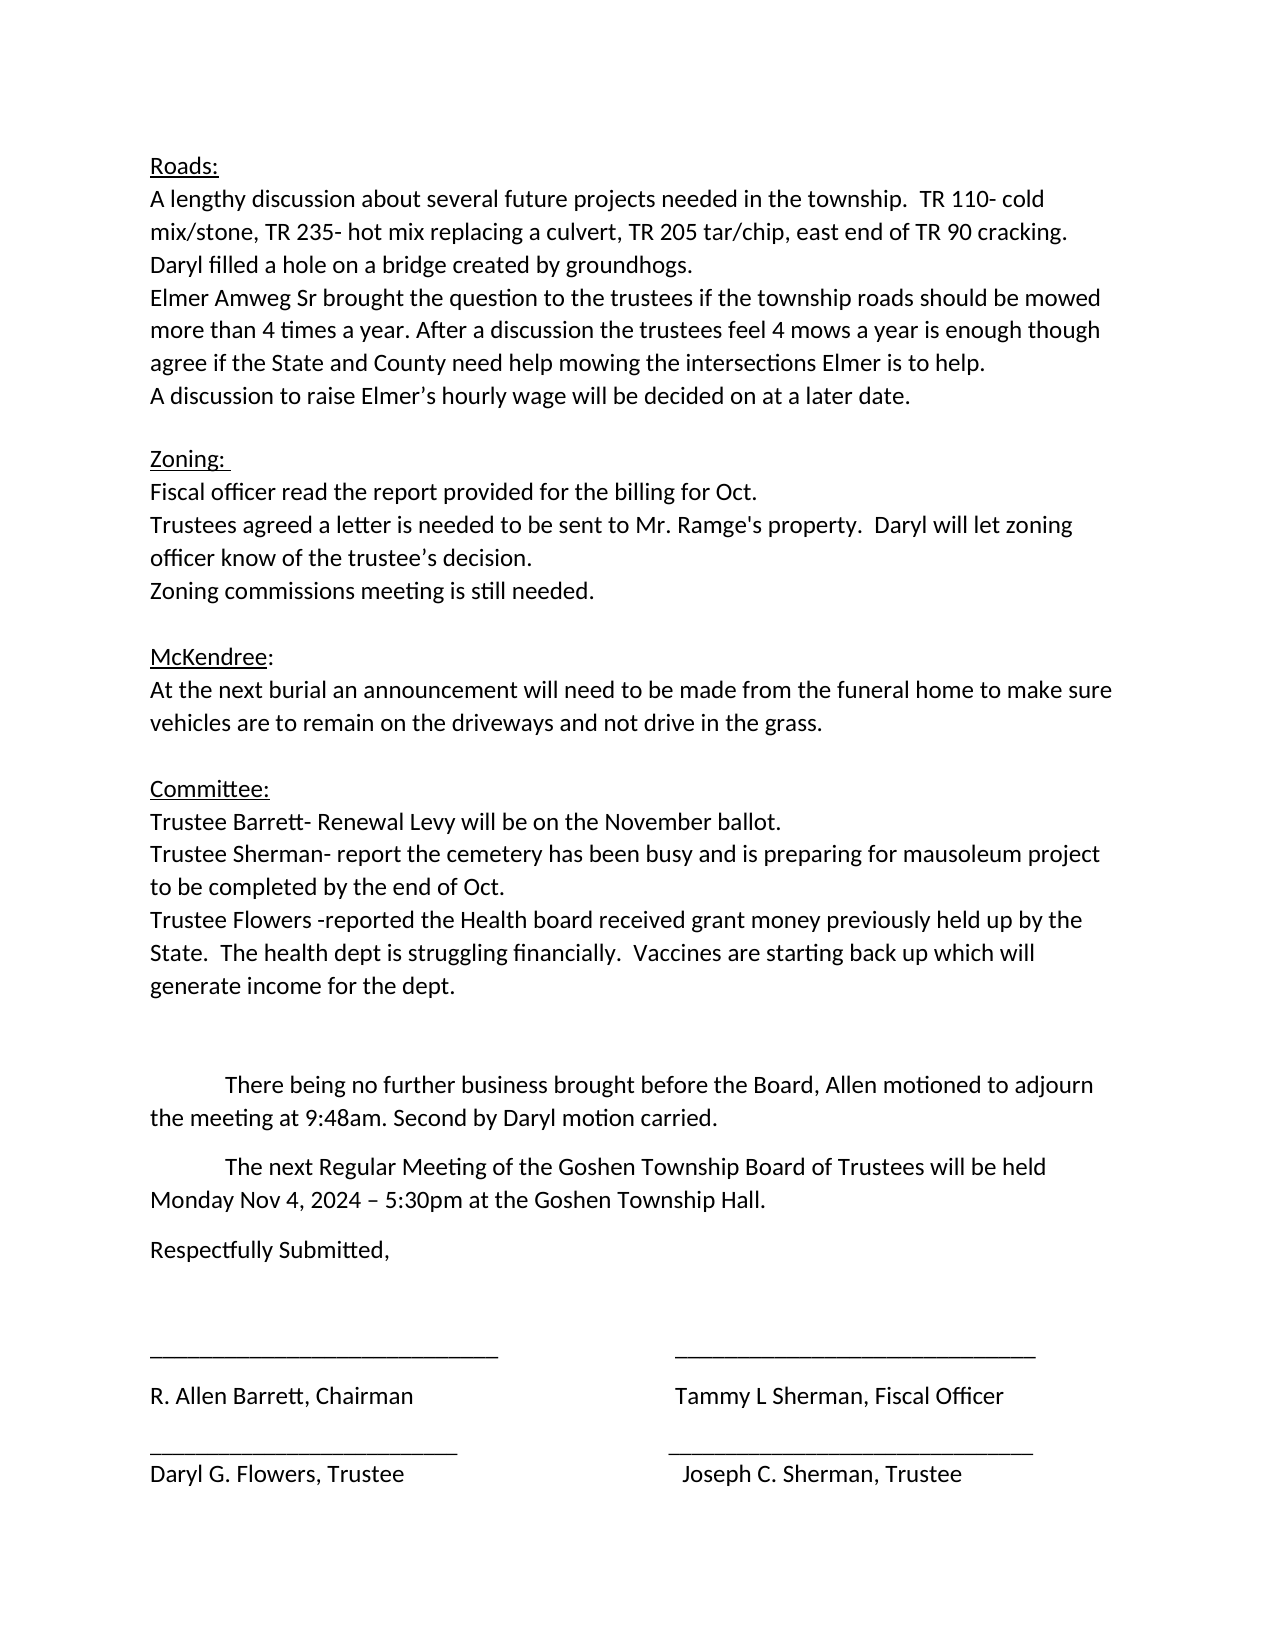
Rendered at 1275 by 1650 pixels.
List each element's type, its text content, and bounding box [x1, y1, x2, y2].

text Daryl G. Flowers, Trustee Joseph C. Sherman, Trustee [150, 1458, 1125, 1488]
text A discussion to raise Elmer’s hourly wage will be decided on at a later date. [150, 380, 1125, 411]
text ____________________________ _____________________________ [150, 1331, 1125, 1361]
text ___________________________ ________________________________ [150, 1430, 1125, 1458]
text Respectfully Submitted, [150, 1234, 1125, 1264]
text Trustee Flowers -reported the Health board received grant money previously held up by the State. The health dept is struggling financially. Vaccines are starting back up which will generate income for the dept. [150, 904, 1125, 1001]
text At the next burial an announcement will need to be made from the funeral home to make sure vehicles are to remain on the driveways and not drive in the grass. [150, 674, 1125, 737]
text Zoning commissions meeting is still needed. [150, 575, 1125, 606]
text There being no further business brought before the Board, Allen motioned to adjourn the meeting at 9:48am. Second by Daryl motion carried. [150, 1069, 1125, 1132]
text Trustee Sherman- report the cemetery has been busy and is preparing for mausoleum project to be completed by the end of Oct. [150, 838, 1125, 902]
text The next Regular Meeting of the Goshen Township Board of Trustees will be held Monday Nov 4, 2024 – 5:30pm at the Goshen Township Hall. [150, 1151, 1125, 1215]
text Committee: [150, 773, 1125, 803]
text R. Allen Barrett, Chairman Tammy L Sherman, Fiscal Officer [150, 1380, 1125, 1411]
text Trustee Barrett- Renewal Levy will be on the November ballot. [150, 806, 1125, 836]
text Elmer Amweg Sr brought the question to the trustees if the township roads should be mowed more than 4 times a year. After a discussion the trustees feel 4 mows a year is enough though agree if the State and County need help mowing the intersections Elmer is to help. [150, 282, 1125, 378]
text Trustees agreed a letter is needed to be sent to Mr. Ramge's property. Daryl will let zoning officer know of the trustee’s decision. [150, 509, 1125, 573]
text Roads: [150, 150, 1125, 181]
text A lengthy discussion about several future projects needed in the township. TR 110- cold mix/stone, TR 235- hot mix replacing a culvert, TR 205 tar/chip, east end of TR 90 cracking. Daryl filled a hole on a bridge created by groundhogs. [150, 183, 1125, 279]
text McKendree: [150, 641, 1125, 672]
text Zoning: [150, 443, 1125, 474]
text Fiscal officer read the report provided for the billing for Oct. [150, 476, 1125, 507]
